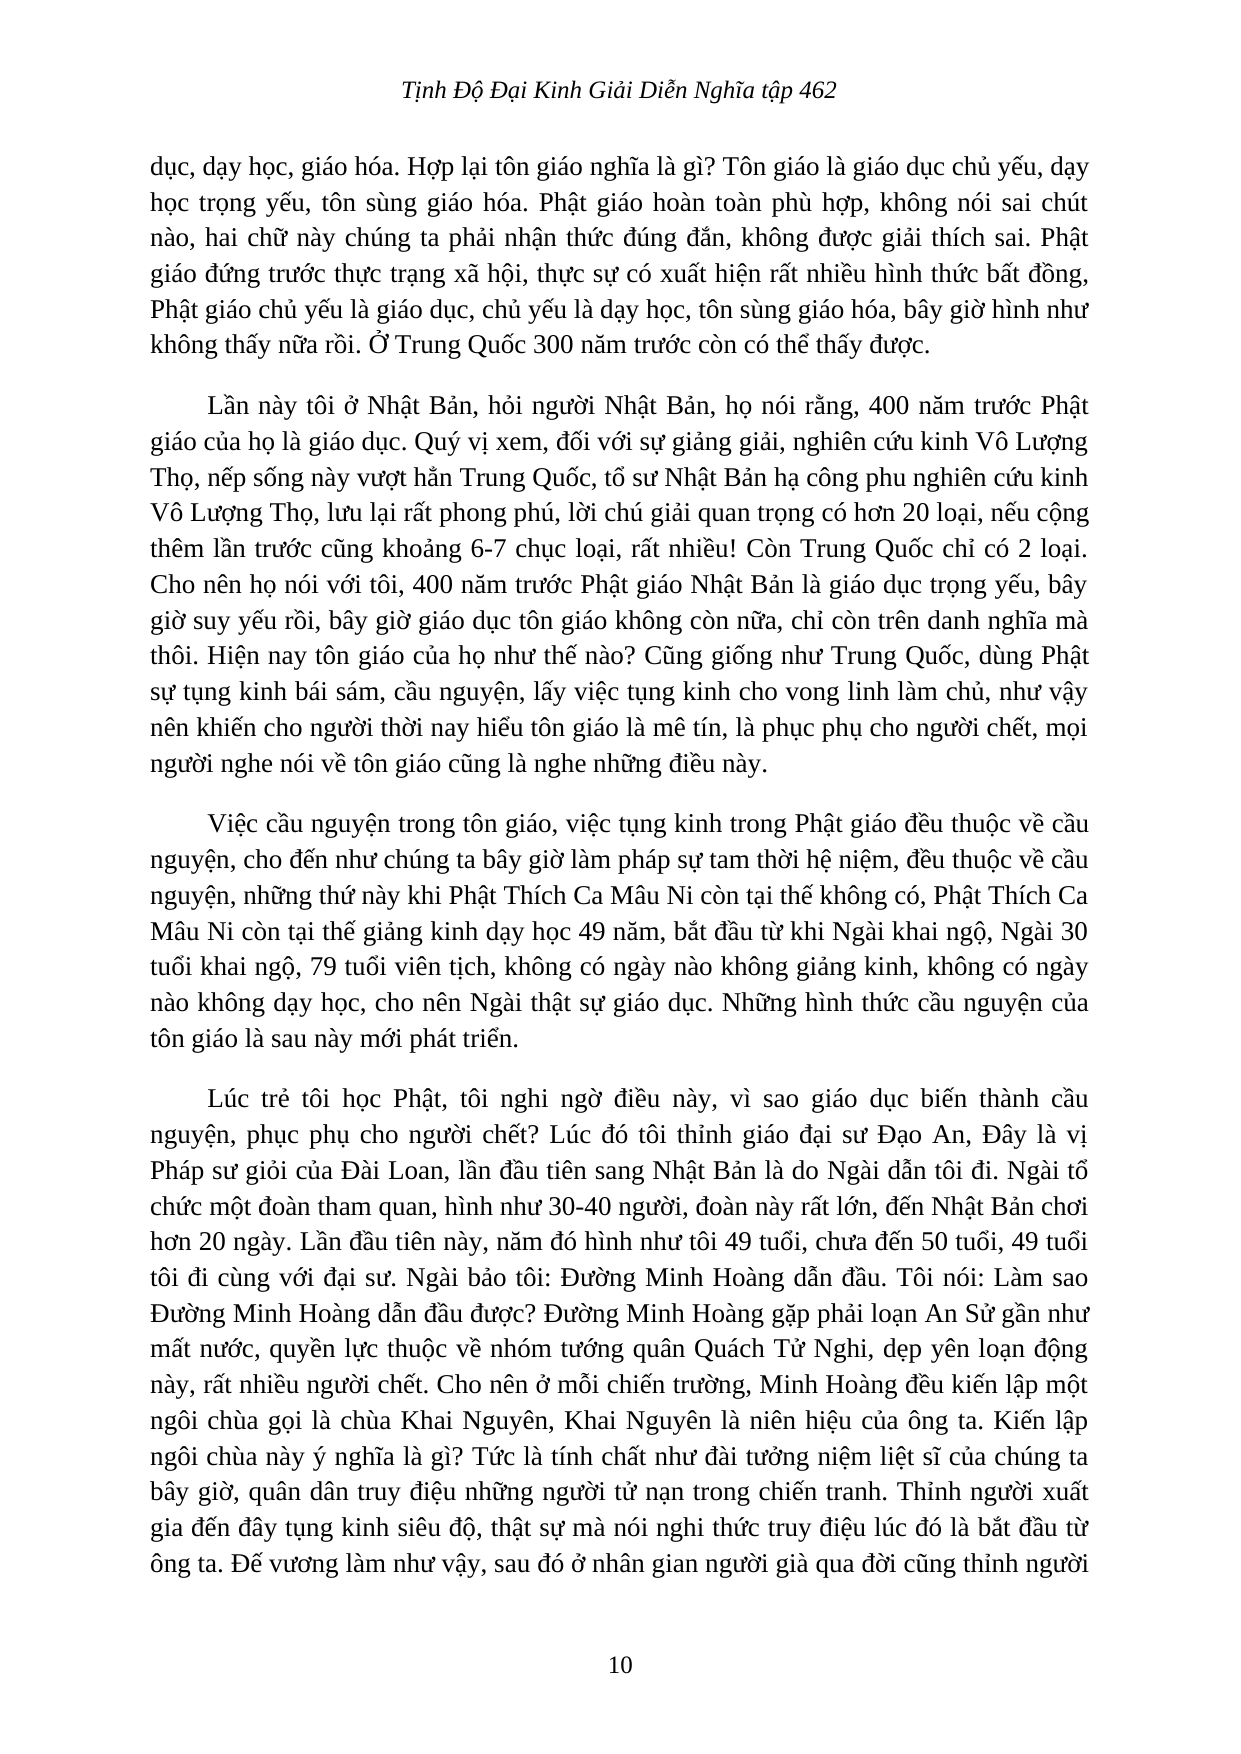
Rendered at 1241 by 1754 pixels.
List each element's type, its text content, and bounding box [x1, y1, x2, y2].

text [150, 1082, 1090, 1578]
text Việc cầu nguyện trong tôn giáo, việc tụng kinh trong Phật giáo đều thuộc về cầu nguyện, cho đến như chúng ta bây giờ làm pháp sự tam thời hệ niệm, đều thuộc về cầu nguyện, những thứ này khi Phật Thích Ca Mâu Ni còn tại thế không có, Phật Thích Ca Mâu Ni còn tại thế giảng kinh dạy học 49 năm, bắt đầu từ khi Ngài khai ngộ, Ngài 30 tuổi khai ngộ, 79 tuổi viên tịch, không có ngày nào không giảng kinh, không có ngày nào không dạy học, cho nên Ngài thật sự giáo dục. Những hình thức cầu nguyện của tôn giáo là sau này mới phát triển. [150, 807, 1090, 1053]
text Lần này tôi ở Nhật Bản, hỏi người Nhật Bản, họ nói rằng, 400 năm trước Phật giáo của họ là giáo dục. Quý vị xem, đối với sự giảng giải, nghiên cứu kinh Vô Lượng Thọ, nếp sống này vượt hẳn Trung Quốc, tổ sư Nhật Bản hạ công phu nghiên cứu kinh Vô Lượng Thọ, lưu lại rất phong phú, lời chú giải quan trọng có hơn 20 loại, nếu cộng thêm lần trước cũng khoảng 6-7 chục loại, rất nhiều! Còn Trung Quốc chỉ có 2 loại. Cho nên họ nói với tôi, 400 năm trước Phật giáo Nhật Bản là giáo dục trọng yếu, bây giờ suy yếu rồi, bây giờ giáo dục tôn giáo không còn nữa, chỉ còn trên danh nghĩa mà thôi. Hiện nay tôn giáo của họ như thế nào? Cũng giống như Trung Quốc, dùng Phật sự tụng kinh bái sám, cầu nguyện, lấy việc tụng kinh cho vong linh làm chủ, như vậy nên khiến cho người thời nay hiểu tôn giáo là mê tín, là phục phụ cho người chết, mọi người nghe nói về tôn giáo cũng là nghe những điều này. [150, 389, 1090, 778]
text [150, 150, 1090, 360]
